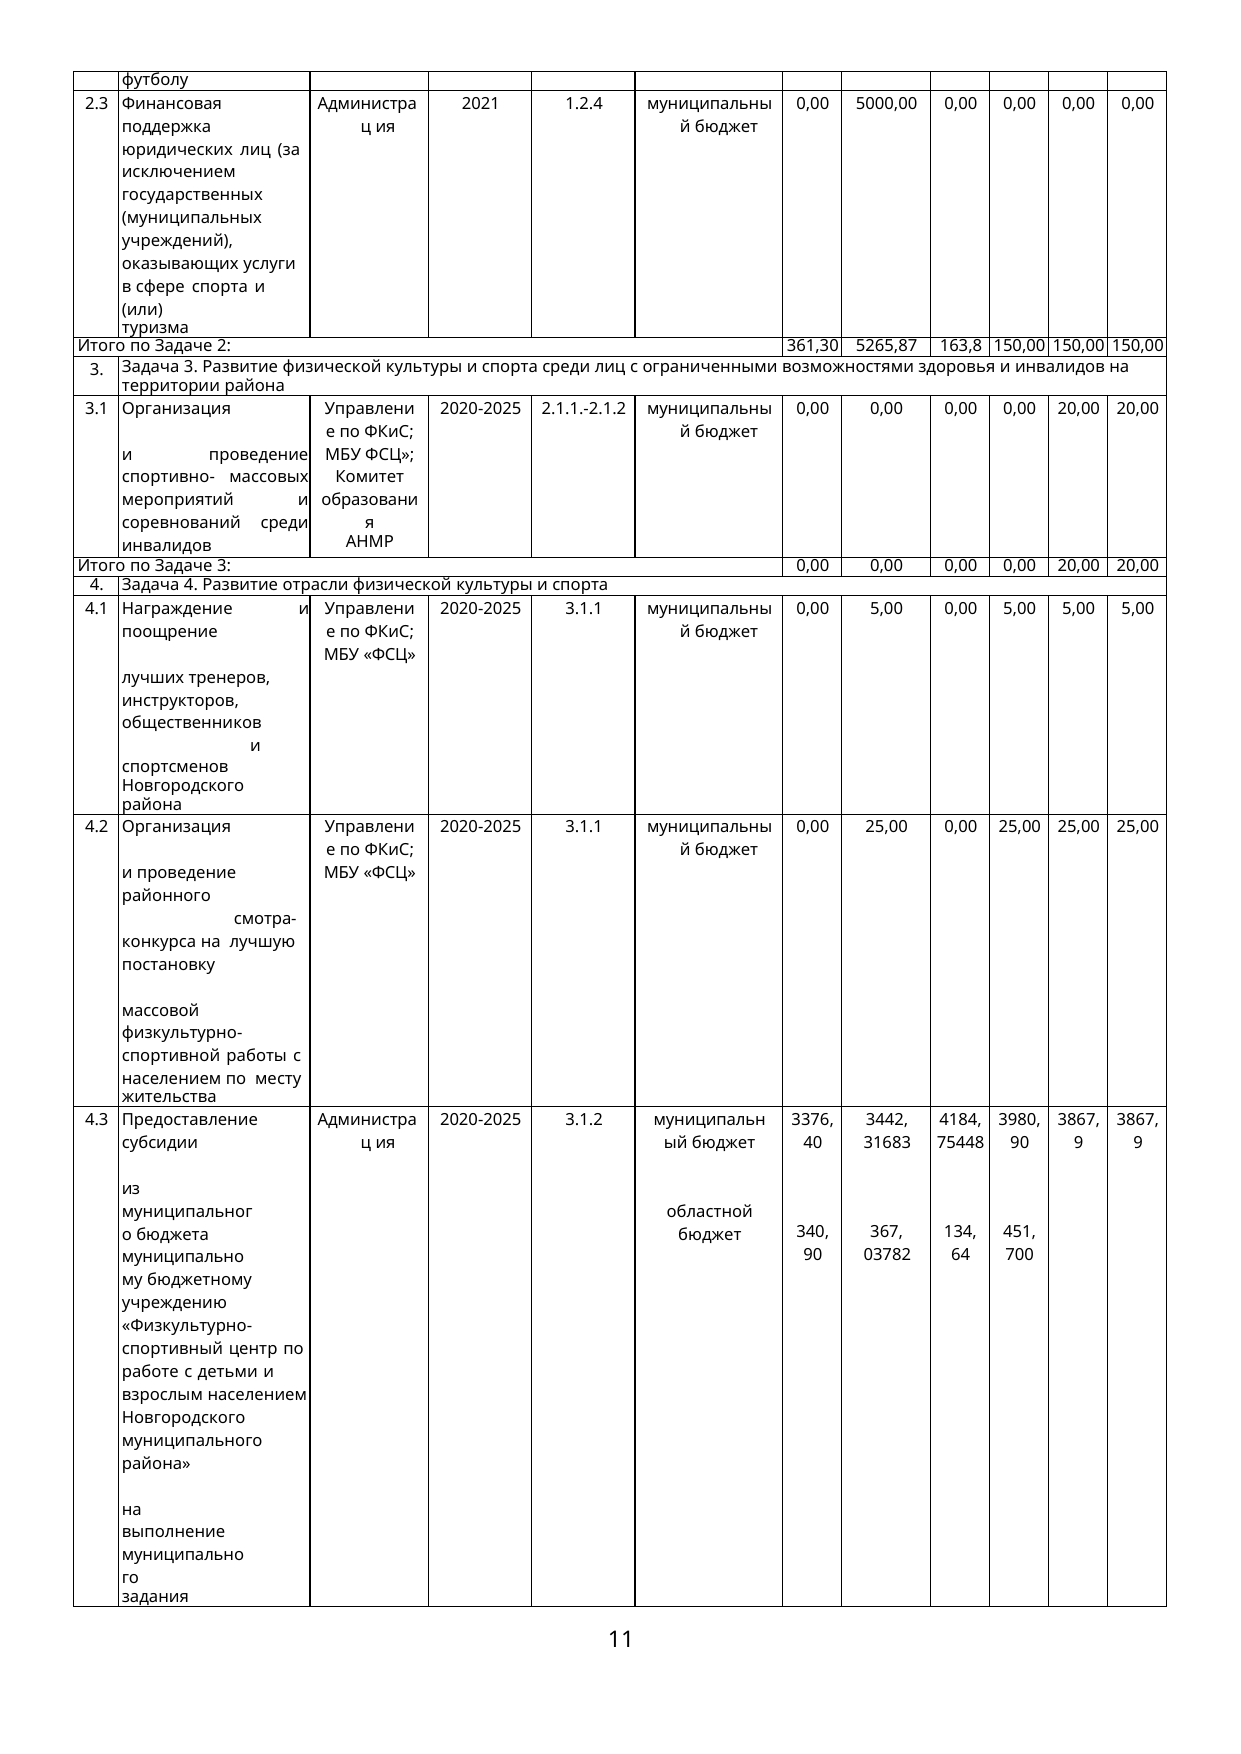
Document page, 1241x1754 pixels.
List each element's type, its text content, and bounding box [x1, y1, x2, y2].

table_cell Финансовая поддержка юридических лиц (за исключением государственных (муниципальных учреждений), оказывающих услуги в сфере спорта и (или) туризма [119, 91, 309, 337]
table_cell муниципальный бюджет [636, 396, 782, 557]
table_cell 3442, 31683 367, 03782 [842, 1107, 930, 1606]
table_cell Предоставление субсидии из муниципального бюджета муниципальному бюджетному учреждению «Физкультурно- спортивный центр по работе с детьми и взрослым населением Новгородского муниципального района» на выполнение муниципального задания [119, 1107, 309, 1606]
table_cell 0,00 [931, 815, 989, 1106]
table_cell Управление по ФКиС; МБУ ФСЦ»; Комитет образования АНМР [311, 396, 428, 557]
table_cell Администрац ия [311, 91, 428, 337]
table_header [931, 72, 989, 90]
table_cell 20,00 [1108, 558, 1166, 576]
table_cell 3.1.2 [532, 1107, 634, 1606]
table_cell Организация и проведение спортивно- массовых мероприятий и соревнований среди инвалидов [119, 396, 309, 557]
table_cell 2020-2025 [429, 815, 531, 1106]
table_cell 0,00 [842, 558, 930, 576]
table_header [311, 72, 428, 90]
table_cell Итого по Задаче 2: [74, 338, 782, 356]
table_header [636, 72, 782, 90]
table_cell 0,00 [1049, 91, 1107, 337]
table_cell 150,00 [1049, 338, 1107, 356]
table_cell Организация и проведение районного смотра- конкурса на лучшую постановку массовой физкультурно- спортивной работы с населением по месту жительства [119, 815, 309, 1106]
table_cell 25,00 [1108, 815, 1166, 1106]
table_cell 20,00 [1108, 396, 1166, 557]
table_cell 0,00 [783, 596, 841, 814]
table_cell 20,00 [1049, 396, 1107, 557]
table_cell муниципальный бюджет [636, 596, 782, 814]
table_cell Администрац ия [311, 1107, 428, 1606]
table_cell 1.2.4 [532, 91, 634, 337]
table_cell Задача 4. Развитие отрасли физической культуры и спорта [119, 577, 1166, 595]
table_cell 361,30 [783, 338, 841, 356]
table_cell муниципальный бюджет [636, 815, 782, 1106]
table_header [429, 72, 531, 90]
table_header [532, 72, 634, 90]
table_cell 0,00 [842, 396, 930, 557]
table_header [990, 72, 1048, 90]
table_cell 5,00 [1108, 596, 1166, 814]
table_cell муниципальный бюджет областной бюджет [636, 1107, 782, 1606]
table_cell муниципальный бюджет [636, 91, 782, 337]
table_cell 4184, 75448 134, 64 [931, 1107, 989, 1606]
table_cell Итого по Задаче 3: [74, 558, 782, 576]
table_cell 4.3 [74, 1107, 118, 1606]
table_cell 2.1.1.-2.1.2 [532, 396, 634, 557]
table_cell 2020-2025 [429, 1107, 531, 1606]
table_cell 0,00 [990, 91, 1048, 337]
table_cell 3867, 9 [1108, 1107, 1166, 1606]
table_cell 3.1.1 [532, 815, 634, 1106]
table_cell 0,00 [783, 91, 841, 337]
table_cell 20,00 [1049, 558, 1107, 576]
table_cell 2021 [429, 91, 531, 337]
table_cell 0,00 [931, 558, 989, 576]
table_header [842, 72, 930, 90]
table_cell 25,00 [1049, 815, 1107, 1106]
table_cell 2020-2025 [429, 396, 531, 557]
table_cell 3.1 [74, 396, 118, 557]
table_cell 0,00 [783, 396, 841, 557]
table_cell 25,00 [842, 815, 930, 1106]
table_header [783, 72, 841, 90]
table_cell 2020-2025 [429, 596, 531, 814]
table_cell 4.1 [74, 596, 118, 814]
table_cell 3867, 9 [1049, 1107, 1107, 1606]
table_cell Управление по ФКиС; МБУ «ФСЦ» [311, 815, 428, 1106]
table_cell 4. [74, 577, 118, 595]
table_cell 163,8 [931, 338, 989, 356]
table_cell Награждение и поощрение лучших тренеров, инструкторов, общественников и спортсменов Новгородского района [119, 596, 309, 814]
table_cell 0,00 [931, 596, 989, 814]
table_cell 0,00 [931, 91, 989, 337]
table_cell 2.3 [74, 91, 118, 337]
table_cell 3376, 40 340, 90 [783, 1107, 841, 1606]
table_cell 0,00 [931, 396, 989, 557]
table_cell 4.2 [74, 815, 118, 1106]
table_cell 0,00 [783, 558, 841, 576]
table_cell 5,00 [990, 596, 1048, 814]
table_header [1108, 72, 1166, 90]
table_cell 0,00 [783, 815, 841, 1106]
table_cell Управление по ФКиС; МБУ «ФСЦ» [311, 596, 428, 814]
table_header [74, 72, 118, 90]
table_cell 5,00 [1049, 596, 1107, 814]
table_cell 25,00 [990, 815, 1048, 1106]
table_cell 3980, 90 451, 700 [990, 1107, 1048, 1606]
table_cell 0,00 [1108, 91, 1166, 337]
table_cell 5,00 [842, 596, 930, 814]
table_cell 3. [74, 357, 118, 395]
table_cell 5000,00 [842, 91, 930, 337]
table_cell 150,00 [990, 338, 1048, 356]
table_cell 0,00 [990, 558, 1048, 576]
table_cell 150,00 [1108, 338, 1166, 356]
table_header футболу [119, 72, 309, 90]
table_cell 3.1.1 [532, 596, 634, 814]
table_cell 0,00 [990, 396, 1048, 557]
table_cell Задача 3. Развитие физической культуры и спорта среди лиц с ограниченными возможностями здоровья и инвалидов на территории района [119, 357, 1166, 395]
table_cell 5265,87 [842, 338, 930, 356]
table_header [1049, 72, 1107, 90]
